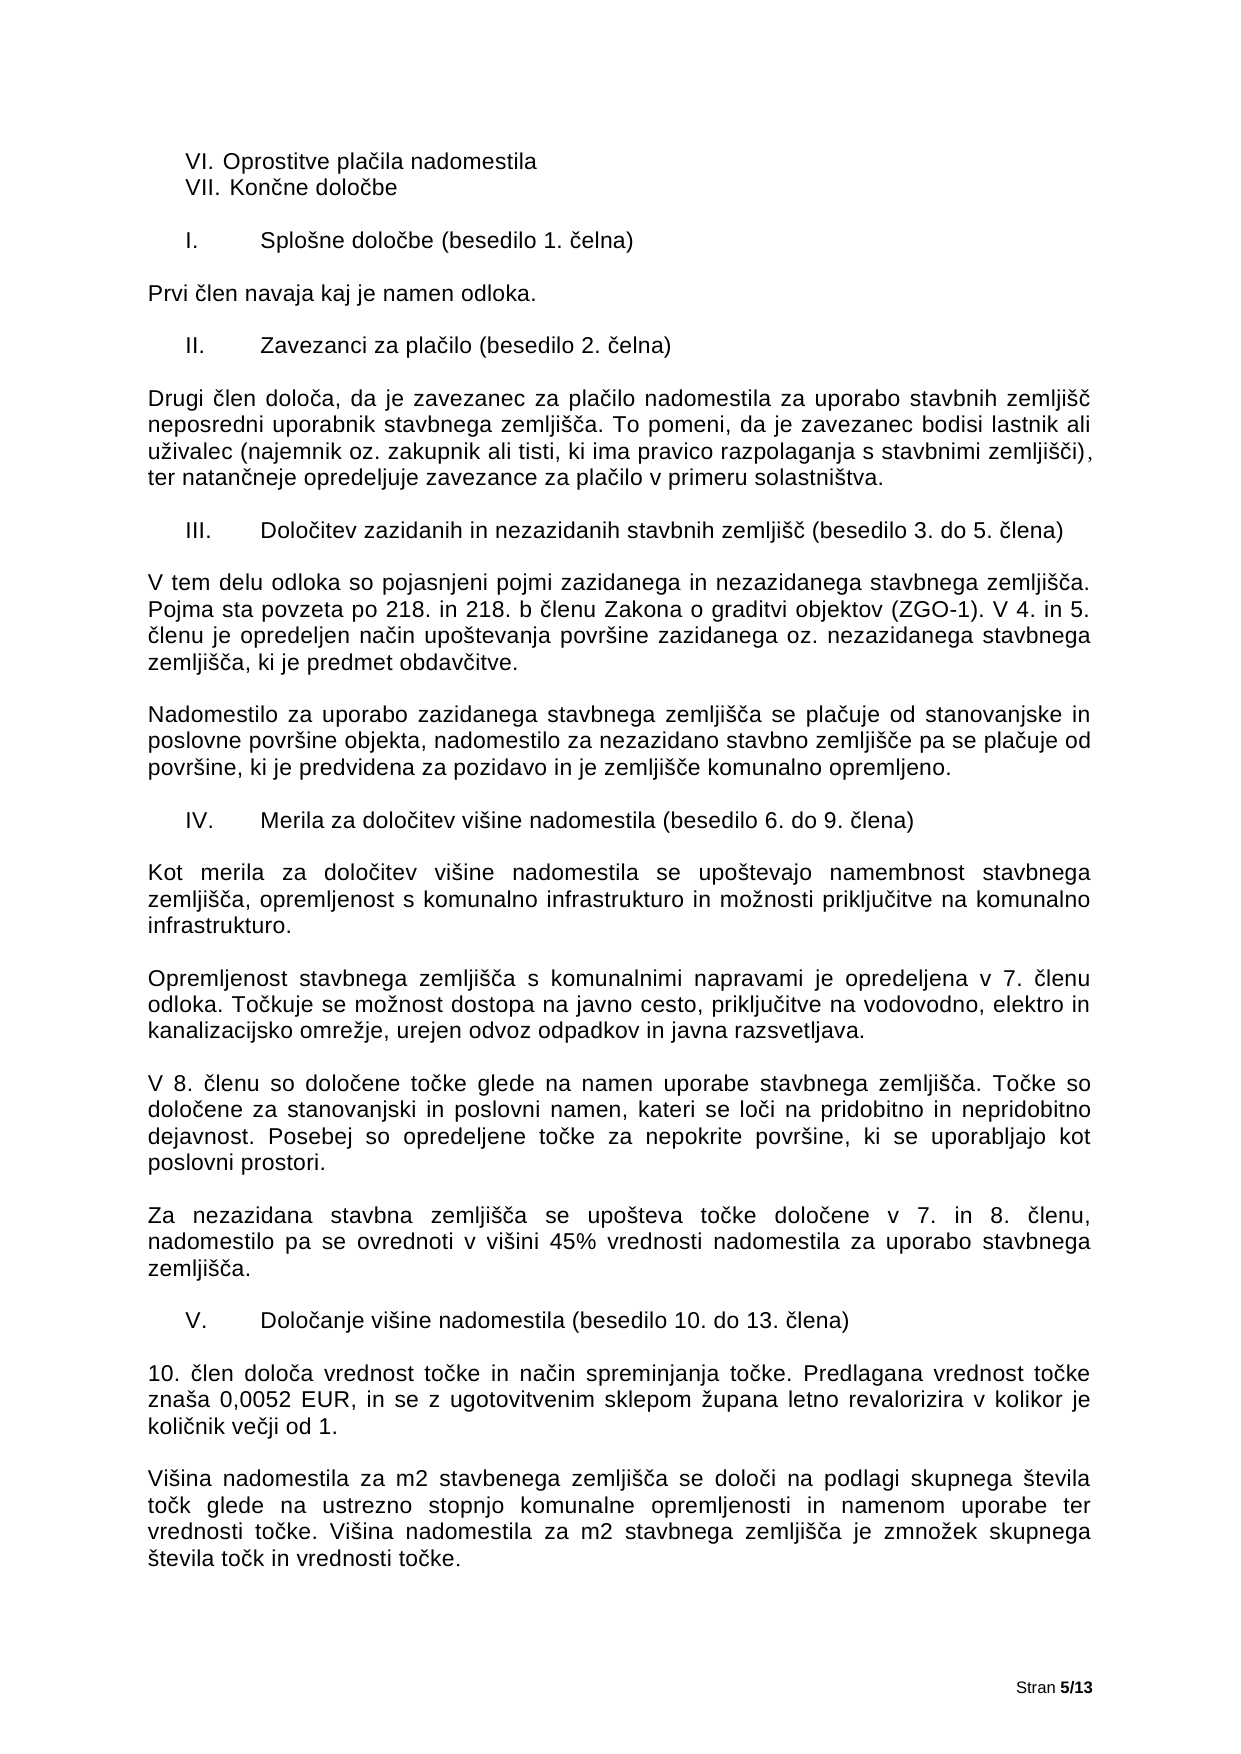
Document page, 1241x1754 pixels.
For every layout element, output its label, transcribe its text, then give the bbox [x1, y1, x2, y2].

text V 8. členu so določene točke glede na namen uporabe stavbnega zemljišča. Točke so določene za stanovanjski in poslovni namen, kateri se loči na pridobitno in nepridobitno dejavnost. Posebej so opredeljene točke za nepokrite površine, ki se uporabljajo kot poslovni prostori. [148, 1070, 1093, 1176]
list Zavezanci za plačilo (besedilo 2. čelna) [185, 332, 1093, 358]
list Splošne določbe (besedilo 1. čelna) [185, 227, 1093, 253]
list Merila za določitev višine nadomestila (besedilo 6. do 9. člena) [185, 807, 1093, 833]
text Kot merila za določitev višine nadomestila se upoštevajo namembnost stavbnega zemljišča, opremljenost s komunalno infrastrukturo in možnosti priključitve na komunalno infrastrukturo. [148, 859, 1093, 938]
text V tem delu odloka so pojasnjeni pojmi zazidanega in nezazidanega stavbnega zemljišča. Pojma sta povzeta po 218. in 218. b členu Zakona o graditvi objektov (ZGO-1). V 4. in 5. členu je opredeljen način upoštevanja površine zazidanega oz. nezazidanega stavbnega zemljišča, ki je predmet obdavčitve. [148, 569, 1093, 675]
text Za nezazidana stavbna zemljišča se upošteva točke določene v 7. in 8. členu, nadomestilo pa se ovrednoti v višini 45% vrednosti nadomestila za uporabo stavbnega zemljišča. [148, 1202, 1093, 1281]
list Določanje višine nadomestila (besedilo 10. do 13. člena) [185, 1307, 1093, 1334]
list Končne določbe [185, 174, 1093, 200]
list Oprostitve plačila nadomestila [185, 148, 1093, 174]
text Prvi člen navaja kaj je namen odloka. [148, 279, 1093, 306]
text Višina nadomestila za m2 stavbenega zemljišča se določi na podlagi skupnega števila točk glede na ustrezno stopnjo komunalne opremljenosti in namenom uporabe ter vrednosti točke. Višina nadomestila za m2 stavbnega zemljišča je zmnožek skupnega števila točk in vrednosti točke. [148, 1465, 1093, 1571]
text Opremljenost stavbnega zemljišča s komunalnimi napravami je opredeljena v 7. členu odloka. Točkuje se možnost dostopa na javno cesto, priključitve na vodovodno, elektro in kanalizacijsko omrežje, urejen odvoz odpadkov in javna razsvetljava. [148, 965, 1093, 1044]
text Nadomestilo za uporabo zazidanega stavbnega zemljišča se plačuje od stanovanjske in poslovne površine objekta, nadomestilo za nezazidano stavbno zemljišče pa se plačuje od površine, ki je predvidena za pozidavo in je zemljišče komunalno opremljeno. [148, 701, 1093, 780]
text Drugi člen določa, da je zavezanec za plačilo nadomestila za uporabo stavbnih zemljišč neposredni uporabnik stavbnega zemljišča. To pomeni, da je zavezanec bodisi lastnik ali uživalec (najemnik oz. zakupnik ali tisti, ki ima pravico razpolaganja s stavbnimi zemljišči), ter natančneje opredeljuje zavezance za plačilo v primeru solastništva. [148, 385, 1093, 490]
text 10. člen določa vrednost točke in način spreminjanja točke. Predlagana vrednost točke znaša 0,0052 EUR, in se z ugotovitvenim sklepom župana letno revalorizira v kolikor je količnik večji od 1. [148, 1360, 1093, 1439]
list Določitev zazidanih in nezazidanih stavbnih zemljišč (besedilo 3. do 5. člena) [185, 517, 1093, 543]
